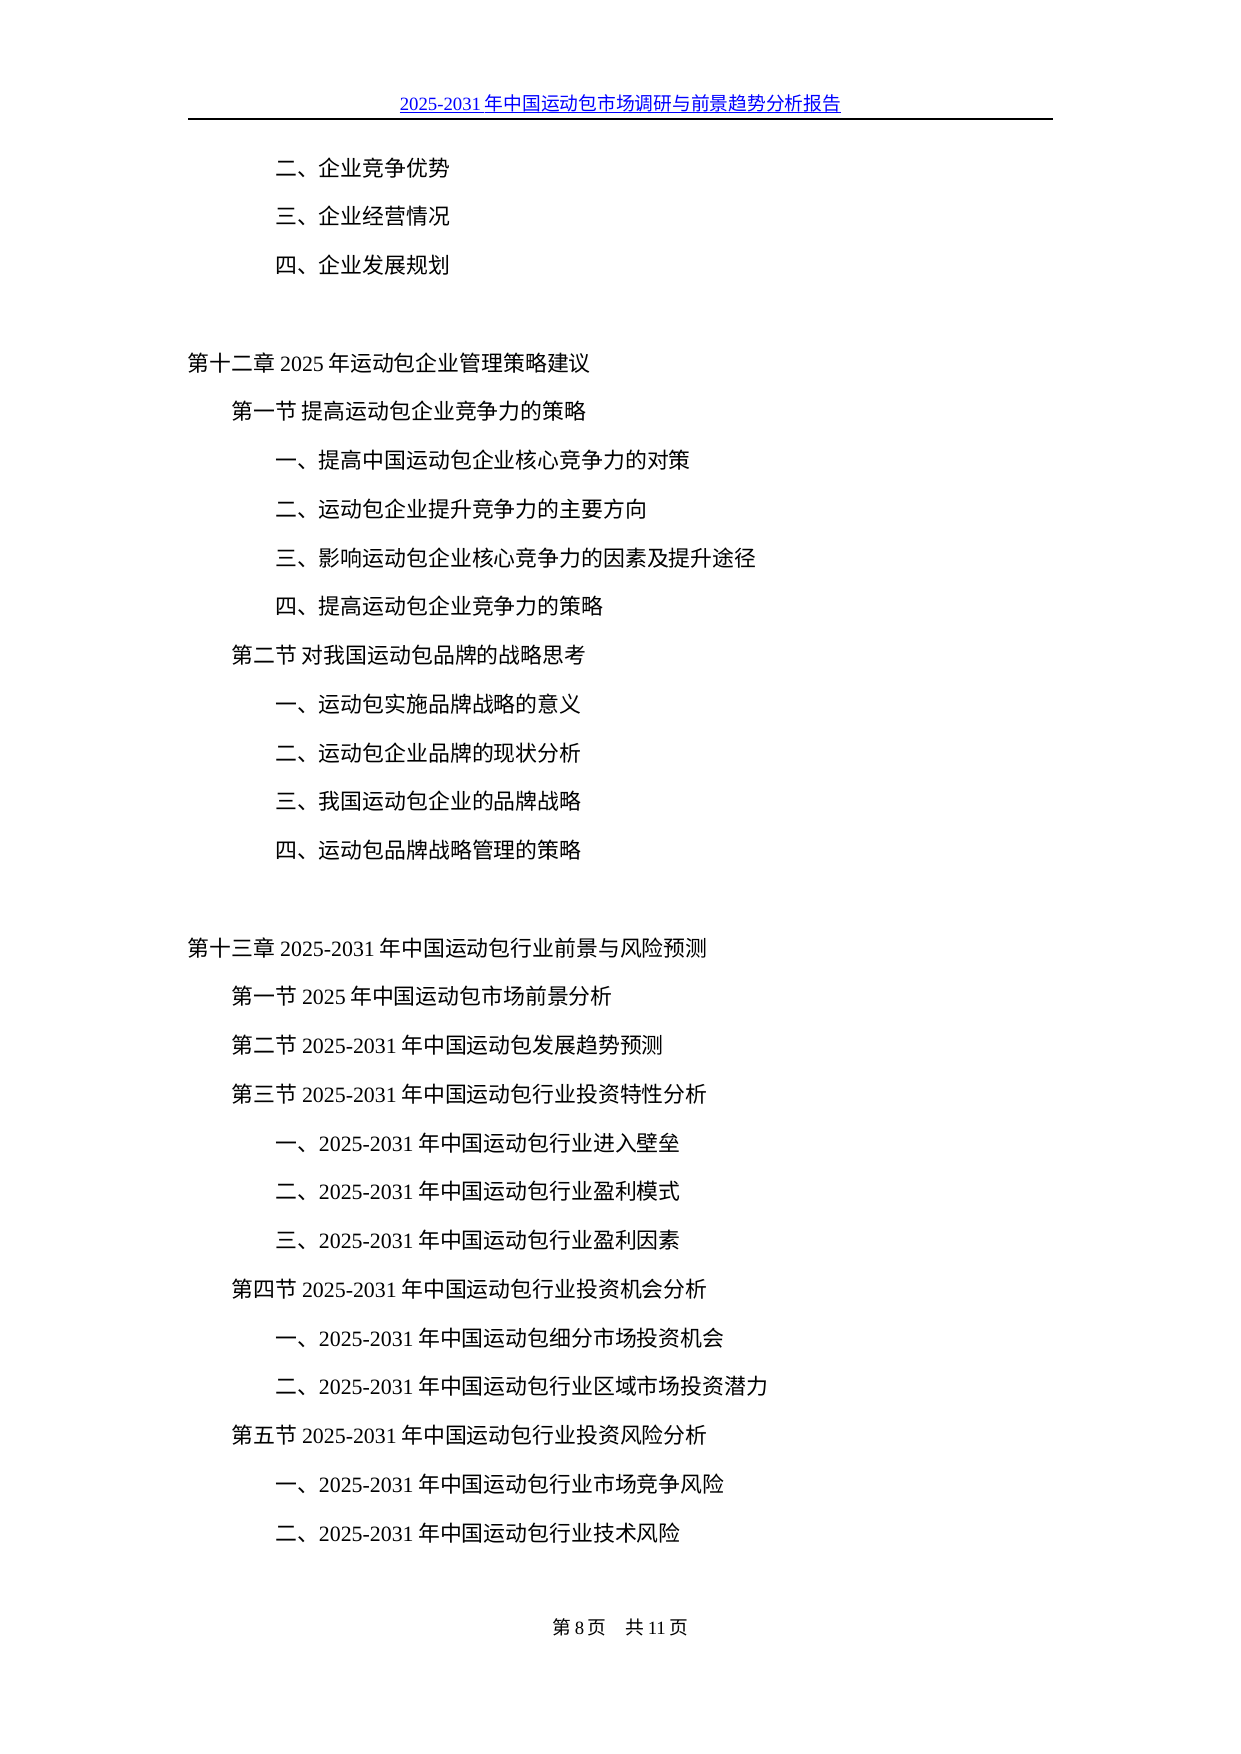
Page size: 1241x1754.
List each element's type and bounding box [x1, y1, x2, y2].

text [187, 150, 1053, 1548]
